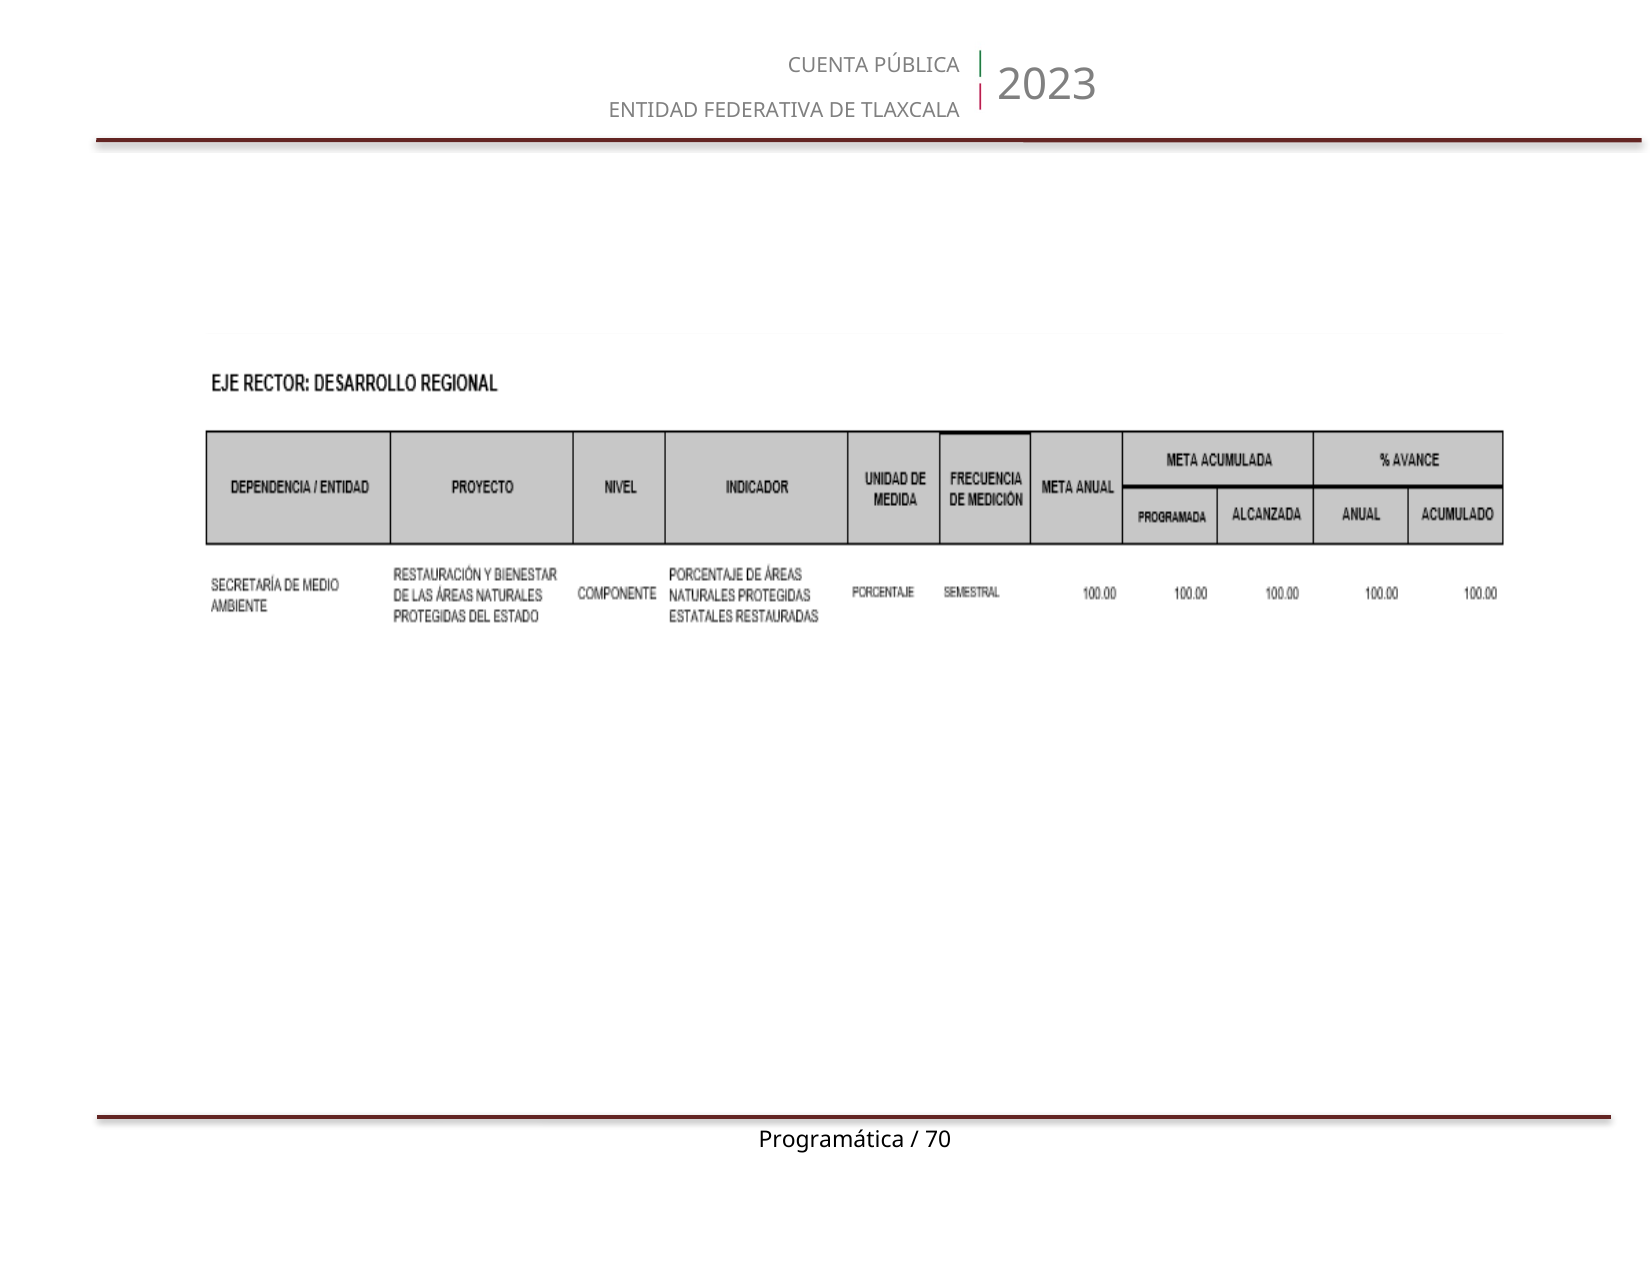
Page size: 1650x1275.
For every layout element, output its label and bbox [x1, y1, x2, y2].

picture [203, 333, 1507, 681]
picture [974, 41, 991, 113]
